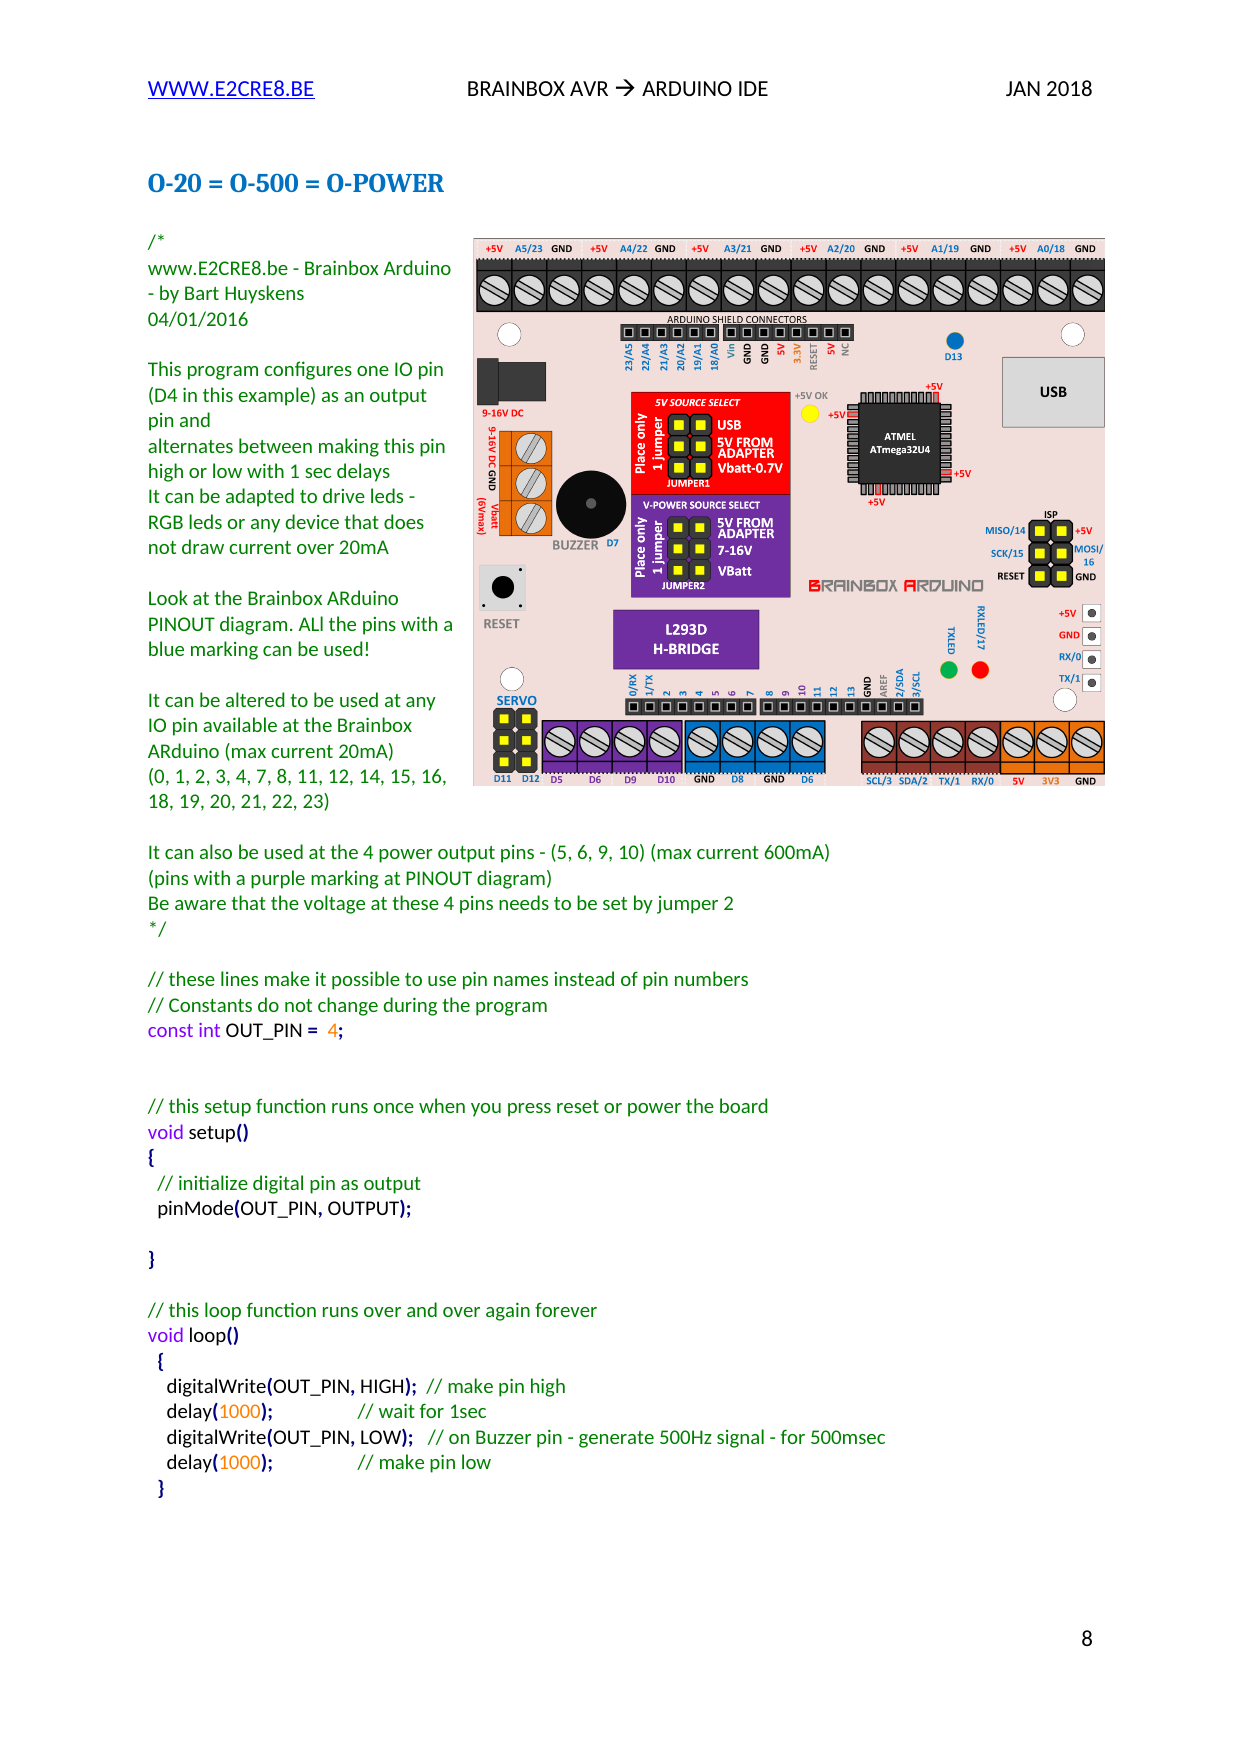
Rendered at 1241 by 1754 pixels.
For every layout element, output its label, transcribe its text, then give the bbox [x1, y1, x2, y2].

text { [148, 1144, 1093, 1170]
text It can be adapted to drive leds - RGB leds or any device that does not draw current over 20mA [148, 484, 473, 560]
text { [148, 1348, 1093, 1373]
text digitalWrite(OUT_PIN, HIGH); // make pin high [148, 1373, 1093, 1399]
text digitalWrite(OUT_PIN, LOW); // on Buzzer pin - generate 500Hz signal - for 500msec [148, 1424, 1093, 1449]
text // initialize digital pin as output [148, 1170, 1093, 1195]
text delay(1000); // make pin low [148, 1449, 1093, 1475]
text // Constants do not change during the program [148, 992, 1093, 1017]
text It can be altered to be used at any IO pin available at the Brainbox ARduino (max current 20mA) [148, 687, 473, 763]
text // these lines make it possible to use pin names instead of pin numbers [148, 967, 1093, 992]
text /* [148, 229, 1093, 255]
subtitle O-20 = O-500 = O-POWER [148, 168, 1093, 199]
text } [148, 1246, 1093, 1272]
text (pins with a purple marking at PINOUT diagram) [148, 865, 1093, 890]
text delay(1000); // wait for 1sec [148, 1399, 1093, 1424]
text Look at the Brainbox ARduino PINOUT diagram. ALl the pins with a blue marking can be used! [148, 585, 473, 662]
text // this loop function runs over and over again forever [148, 1297, 1093, 1322]
text const int OUT_PIN = 4; [148, 1017, 1093, 1043]
text It can also be used at the 4 power output pins - (5, 6, 9, 10) (max current 600mA) [148, 839, 1093, 865]
text } [148, 1475, 1093, 1500]
text alternates between making this pin high or low with 1 sec delays [148, 433, 473, 484]
text 04/01/2016 [148, 306, 473, 331]
text (0, 1, 2, 3, 4, 7, 8, 11, 12, 14, 15, 16, 18, 19, 20, 21, 22, 23) [148, 763, 1093, 814]
text Be aware that the voltage at these 4 pins needs to be set by jumper 2 [148, 890, 1093, 916]
text // this setup function runs once when you press reset or power the board [148, 1094, 1093, 1119]
text void setup() [148, 1119, 1093, 1144]
picture [473, 238, 1104, 786]
text This program configures one IO pin (D4 in this example) as an output pin and [148, 357, 473, 433]
text */ [148, 916, 1093, 941]
text void loop() [148, 1322, 1093, 1348]
text pinMode(OUT_PIN, OUTPUT); [148, 1195, 1093, 1221]
text www.E2CRE8.be - Brainbox Arduino - by Bart Huyskens [148, 255, 473, 306]
